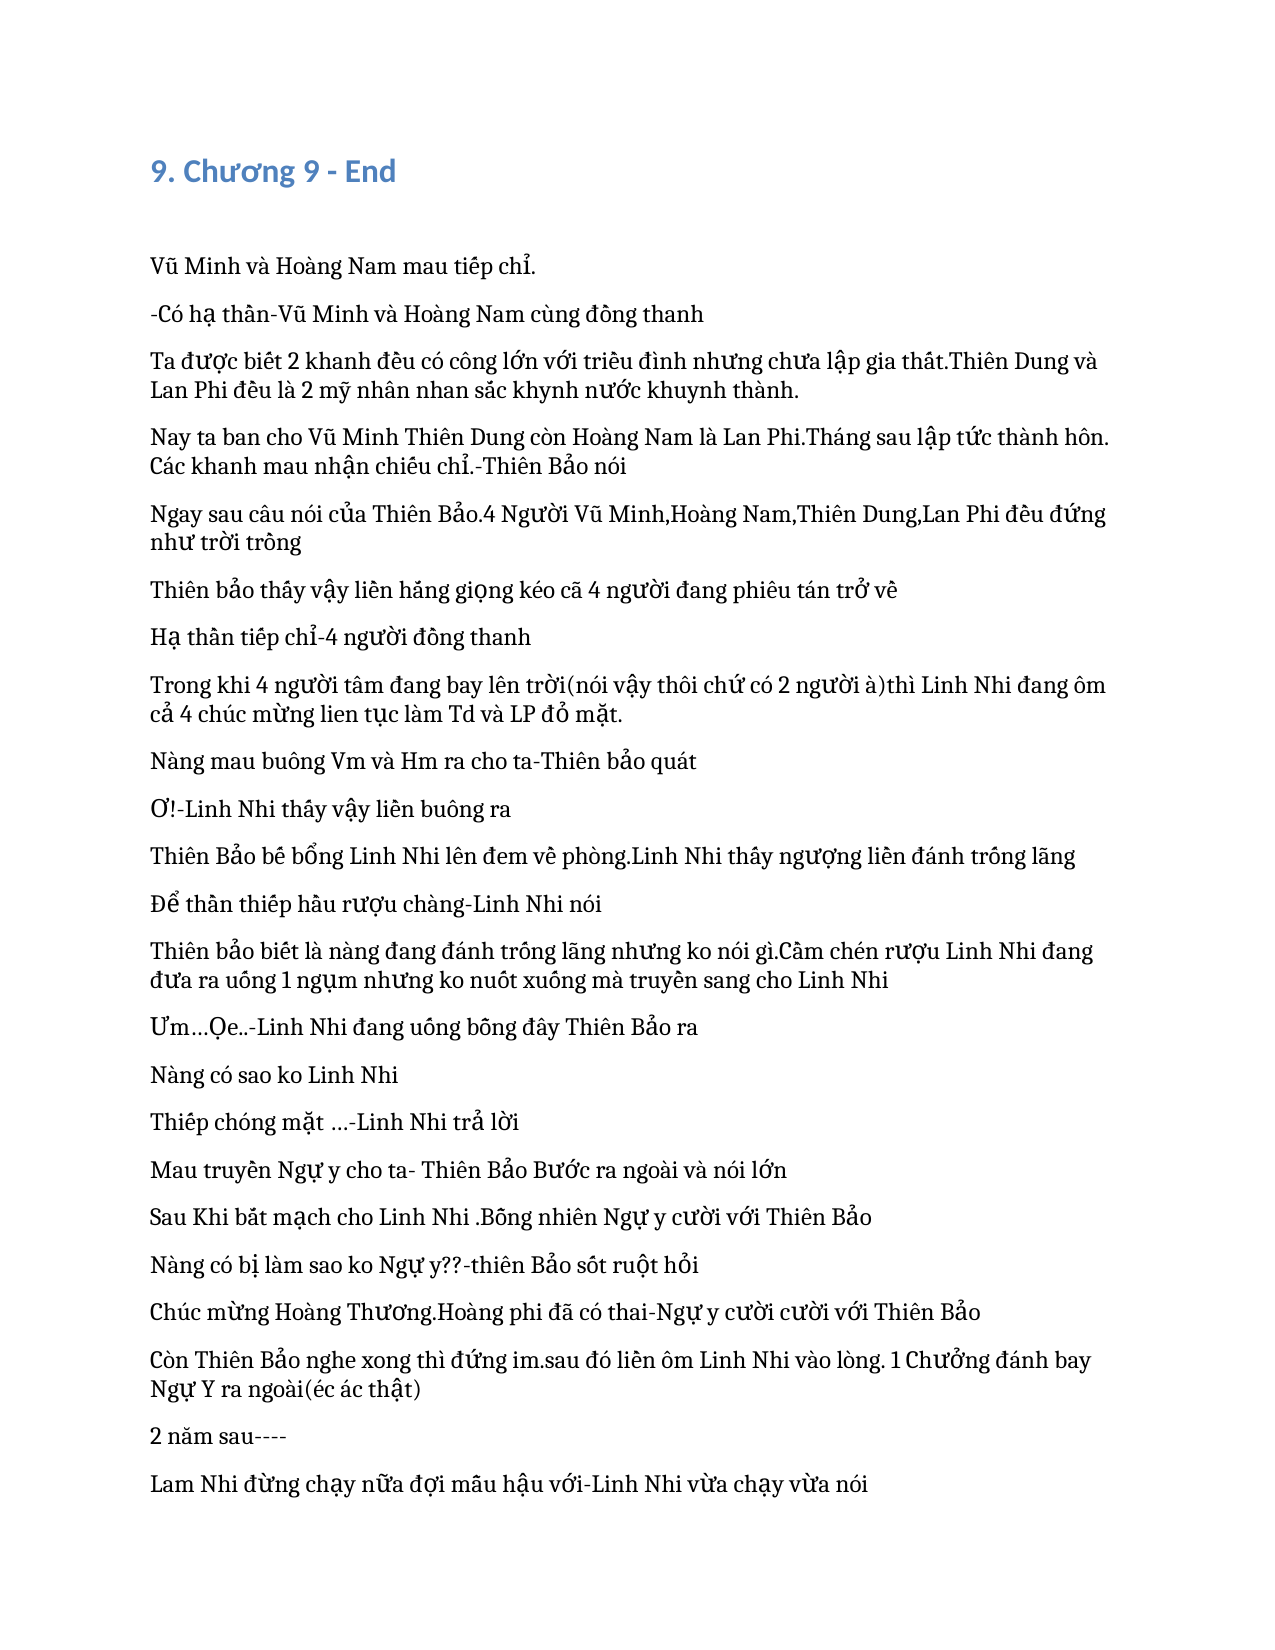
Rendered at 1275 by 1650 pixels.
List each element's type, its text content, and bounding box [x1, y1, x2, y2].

text Thiên bảo biết là nàng đang đánh trống lãng nhưng ko nói gì.Cầm chén rượu Linh Nhi đang đưa ra uống 1 ngụm nhưng ko nuốt xuống mà truyền sang cho Linh Nhi [150, 937, 1125, 994]
text Thiên Bảo bế bổng Linh Nhi lên đem về phòng.Linh Nhi thấy ngượng liền đánh trống lãng [150, 842, 1125, 871]
text Nàng mau buông Vm và Hm ra cho ta-Thiên bảo quát [150, 747, 1125, 776]
text -Có hạ thần-Vũ Minh và Hoàng Nam cùng đồng thanh [150, 299, 1125, 328]
text Thiếp chóng mặt …-Linh Nhi trả lời [150, 1108, 1125, 1137]
text Nàng có bị làm sao ko Ngự y??-thiên Bảo sốt ruột hỏi [150, 1251, 1125, 1279]
text Vũ Minh và Hoàng Nam mau tiếp chỉ. [150, 194, 1125, 281]
text Chúc mừng Hoàng Thương.Hoàng phi đã có thai-Ngự y cười cười với Thiên Bảo [150, 1298, 1125, 1327]
text Còn Thiên Bảo nghe xong thì đứng im.sau đó liền ôm Linh Nhi vào lòng. 1 Chưởng đánh bay Ngự Y ra ngoài(éc ác thật) [150, 1346, 1125, 1403]
text Sau Khi bắt mạch cho Linh Nhi .Bỗng nhiên Ngự y cười với Thiên Bảo [150, 1203, 1125, 1232]
text Trong khi 4 người tâm đang bay lên trời(nói vậy thôi chứ có 2 người à)thì Linh Nhi đang ôm cả 4 chúc mừng lien tục làm Td và LP đỏ mặt. [150, 671, 1125, 728]
text Để thần thiếp hầu rượu chàng-Linh Nhi nói [150, 889, 1125, 918]
text Thiên bảo thấy vậy liền hắng giọng kéo cã 4 người đang phiêu tán trở về [150, 576, 1125, 604]
text Nay ta ban cho Vũ Minh Thiên Dung còn Hoàng Nam là Lan Phi.Tháng sau lập tức thành hôn. Các khanh mau nhận chiếu chỉ.-Thiên Bảo nói [150, 423, 1125, 481]
text Ta được biết 2 khanh đều có công lớn với triều đình nhưng chưa lập gia thất.Thiên Dung và Lan Phi đều là 2 mỹ nhân nhan sắc khynh nước khuynh thành. [150, 347, 1125, 404]
text 2 năm sau---- [150, 1422, 1125, 1451]
text Lam Nhi đừng chạy nữa đợi mẫu hậu với-Linh Nhi vừa chạy vừa nói [150, 1469, 1125, 1498]
text Nàng có sao ko Linh Nhi [150, 1061, 1125, 1089]
subtitle 9. Chương 9 - End [150, 150, 1125, 191]
text Ơ!-Linh Nhi thấy vậy liền buông ra [150, 794, 1125, 823]
text Ngay sau câu nói của Thiên Bảo.4 Người Vũ Minh,Hoàng Nam,Thiên Dung,Lan Phi đều đứng như trời trồng [150, 499, 1125, 557]
text Hạ thần tiếp chỉ-4 người đồng thanh [150, 623, 1125, 652]
text Mau truyền Ngự y cho ta- Thiên Bảo Bước ra ngoài và nói lớn [150, 1156, 1125, 1184]
text Ưm…Ọe..-Linh Nhi đang uống bỗng đây Thiên Bảo ra [150, 1013, 1125, 1042]
